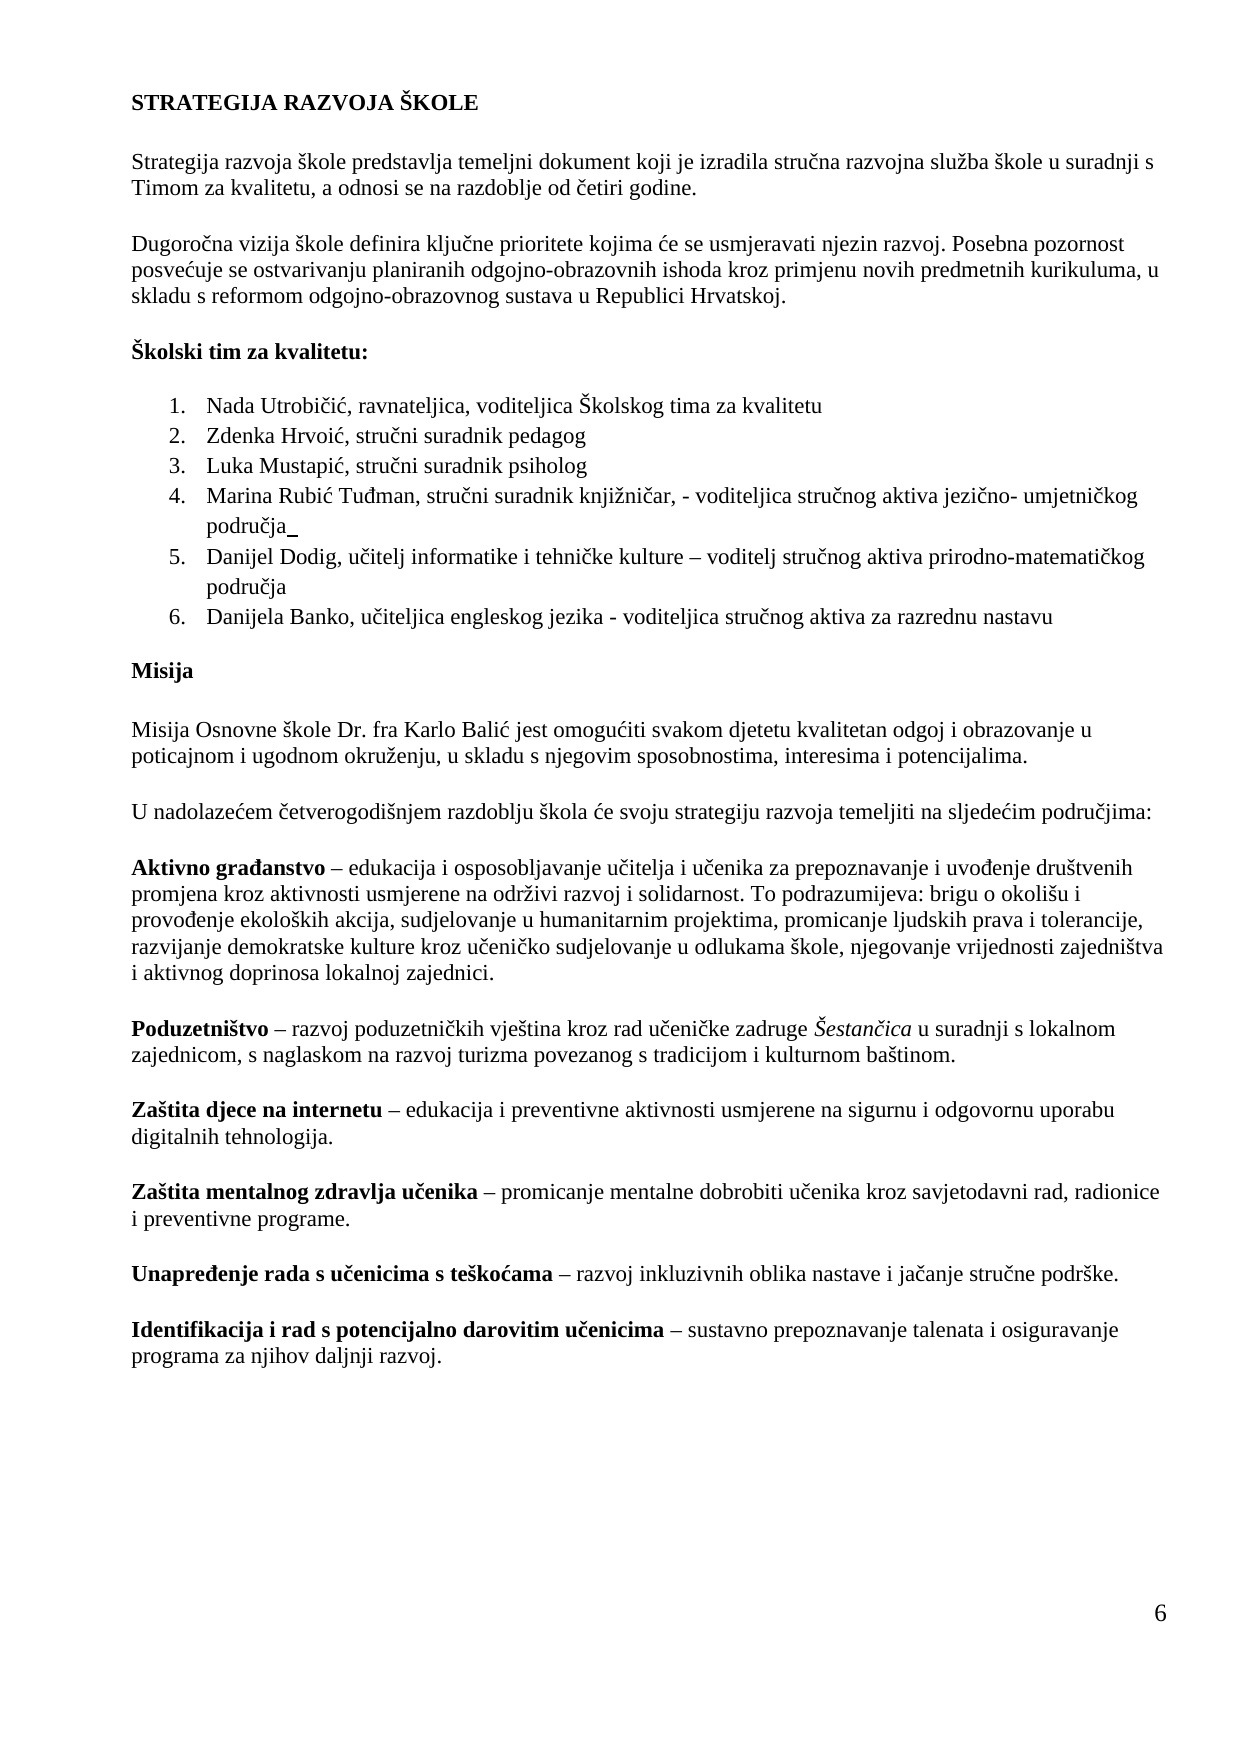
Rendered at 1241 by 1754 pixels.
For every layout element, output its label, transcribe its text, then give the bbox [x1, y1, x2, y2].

list Danijel Dodig, učitelj informatike i tehničke kulture – voditelj stručnog aktiva prirodno-matematičkog područja [169, 543, 1167, 599]
text U nadolazećem četverogodišnjem razdoblju škola će svoju strategiju razvoja temeljiti na sljedećim područjima: [131, 798, 1167, 824]
list Danijela Banko, učiteljica engleskog jezika - voditeljica stručnog aktiva za razrednu nastavu [169, 603, 1167, 629]
text Zaštita djece na internetu – edukacija i preventivne aktivnosti usmjerene na sigurnu i odgovornu uporabu digitalnih tehnologija. [131, 1096, 1167, 1149]
text Aktivno građanstvo – edukacija i osposobljavanje učitelja i učenika za prepoznavanje i uvođenje društvenih promjena kroz aktivnosti usmjerene na održivi razvoj i solidarnost. To podrazumijeva: brigu o okolišu i provođenje ekoloških akcija, sudjelovanje u humanitarnim projektima, promicanje ljudskih prava i tolerancije, razvijanje demokratske kulture kroz učeničko sudjelovanje u odlukama škole, njegovanje vrijednosti zajedništva i aktivnog doprinosa lokalnoj zajednici. [131, 854, 1167, 985]
text Misija Osnovne škole Dr. fra Karlo Balić jest omogućiti svakom djetetu kvalitetan odgoj i obrazovanje u poticajnom i ugodnom okruženju, u skladu s njegovim sposobnostima, interesima i potencijalima. [131, 716, 1167, 769]
text Školski tim za kvalitetu: [131, 338, 1167, 364]
text Strategija razvoja škole predstavlja temeljni dokument koji je izradila stručna razvojna služba škole u suradnji s Timom za kvalitetu, a odnosi se na razdoblje od četiri godine. [131, 148, 1167, 201]
text Dugoročna vizija škole definira ključne prioritete kojima će se usmjeravati njezin razvoj. Posebna pozornost posvećuje se ostvarivanju planiranih odgojno-obrazovnih ishoda kroz primjenu novih predmetnih kurikuluma, u skladu s reformom odgojno-obrazovnog sustava u Republici Hrvatskoj. [131, 230, 1167, 309]
text Identifikacija i rad s potencijalno darovitim učenicima – sustavno prepoznavanje talenata i osiguravanje programa za njihov daljnji razvoj. [131, 1316, 1167, 1368]
list Zdenka Hrvoić, stručni suradnik pedagog [169, 422, 1167, 448]
text Poduzetništvo – razvoj poduzetničkih vještina kroz rad učeničke zadruge Šestančica u suradnji s lokalnom zajednicom, s naglaskom na razvoj turizma povezanog s tradicijom i kulturnom baštinom. [131, 1014, 1167, 1067]
list Luka Mustapić, stručni suradnik psiholog [169, 452, 1167, 478]
text Zaštita mentalnog zdravlja učenika – promicanje mentalne dobrobiti učenika kroz savjetodavni rad, radionice i preventivne programe. [131, 1178, 1167, 1231]
text Unapređenje rada s učenicima s teškoćama – razvoj inkluzivnih oblika nastave i jačanje stručne podrške. [131, 1260, 1167, 1287]
list Nada Utrobičić, ravnateljica, voditeljica Školskog tima za kvalitetu [169, 392, 1167, 418]
text STRATEGIJA RAZVOJA ŠKOLE [131, 89, 1167, 115]
list Marina Rubić Tuđman, stručni suradnik knjižničar, - voditeljica stručnog aktiva jezično- umjetničkog područja [169, 482, 1167, 539]
text Misija [131, 657, 1167, 683]
